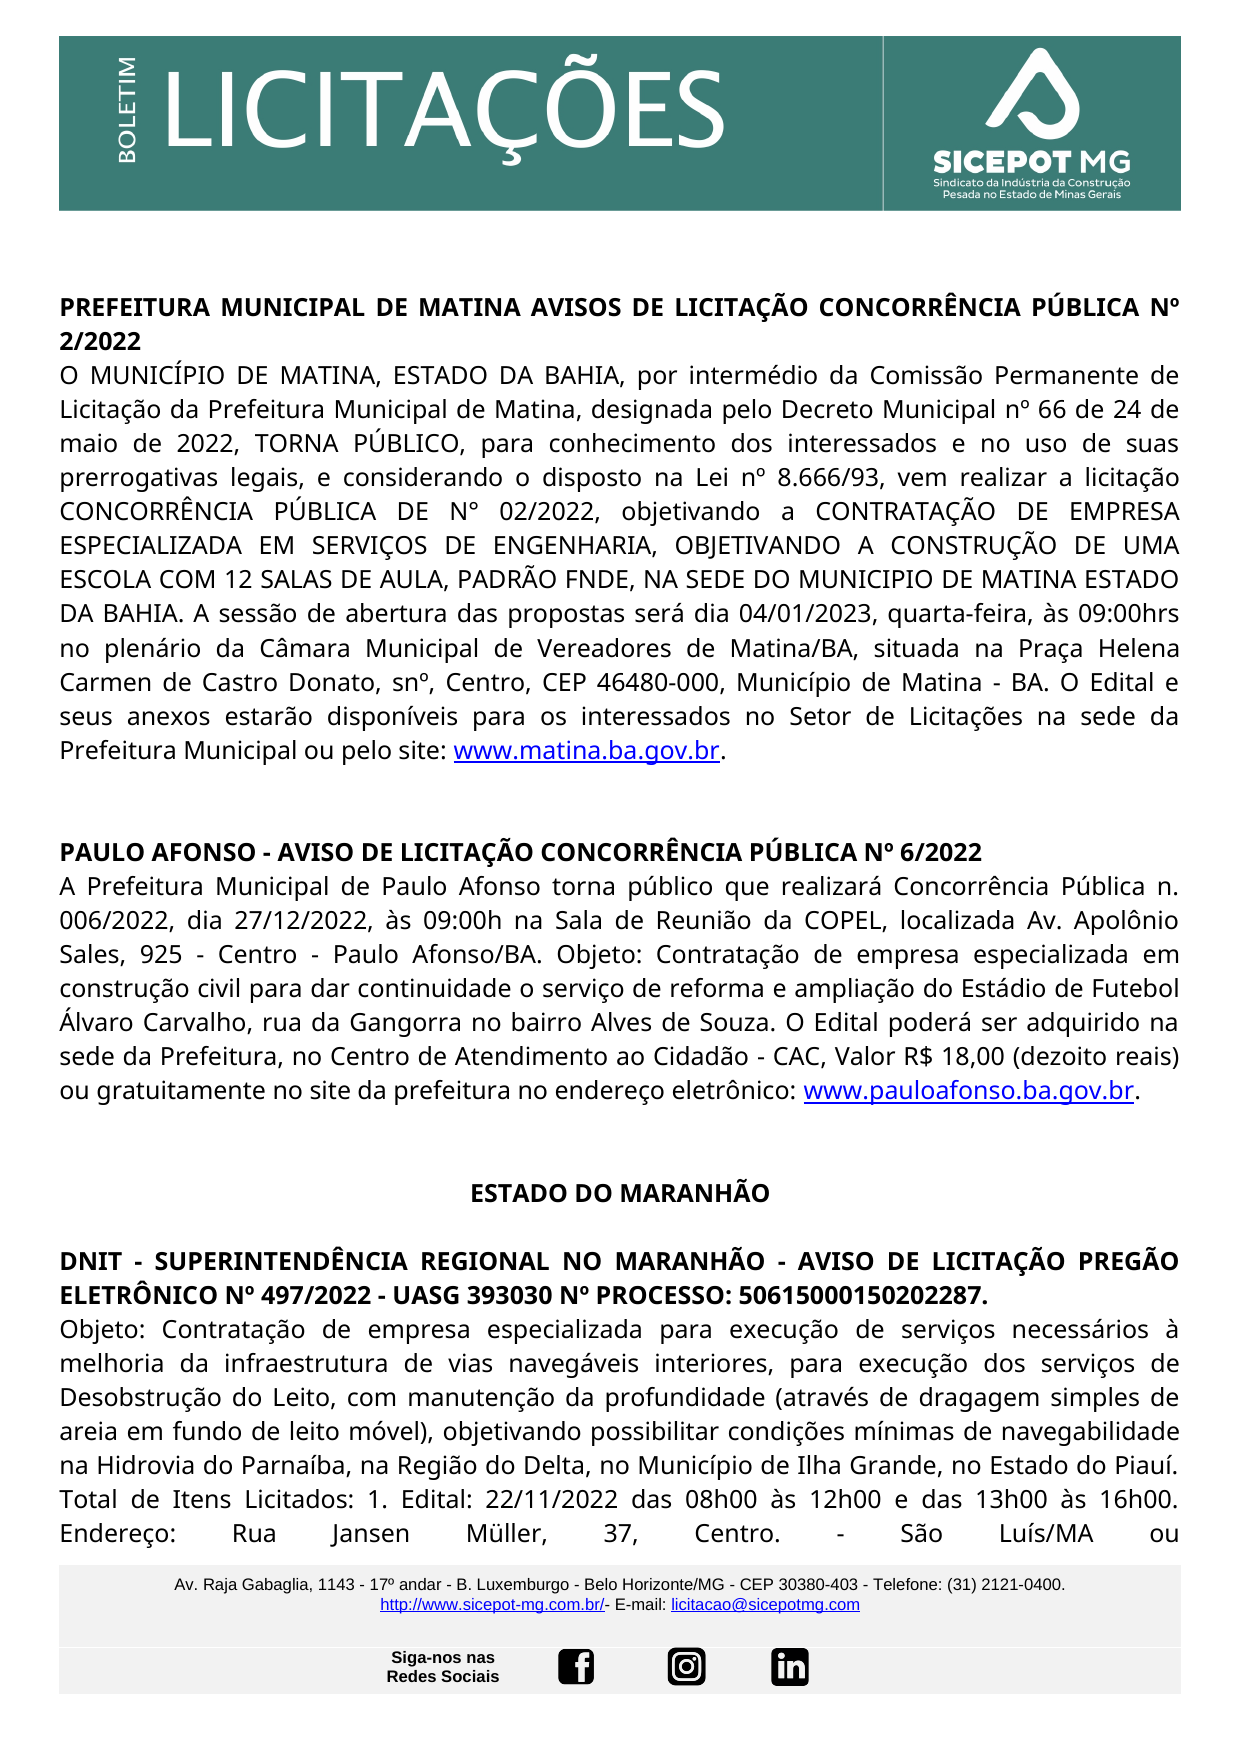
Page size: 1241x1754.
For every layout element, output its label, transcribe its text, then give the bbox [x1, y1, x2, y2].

picture [771, 1648, 809, 1686]
text O MUNICÍPIO DE MATINA, ESTADO DA BAHIA, por intermédio da Comissão Permanente de Licitação da Prefeitura Municipal de Matina, designada pelo Decreto Municipal nº 66 de 24 de maio de 2022, TORNA PÚBLICO, para conhecimento dos interessados e no uso de suas prerrogativas legais, e considerando o disposto na Lei nº 8.666/93, vem realizar a licitação CONCORRÊNCIA PÚBLICA DE N° 02/2022, objetivando a CONTRATAÇÃO DE EMPRESA ESPECIALIZADA EM SERVIÇOS DE ENGENHARIA, OBJETIVANDO A CONSTRUÇÃO DE UMA ESCOLA COM 12 SALAS DE AULA, PADRÃO FNDE, NA SEDE DO MUNICIPIO DE MATINA ESTADO DA BAHIA. A sessão de abertura das propostas será dia 04/01/2023, quarta-feira, às 09:00hrs no plenário da Câmara Municipal de Vereadores de Matina/BA, situada na Praça Helena Carmen de Castro Donato, snº, Centro, CEP 46480-000, Município de Matina - BA. O Edital e seus anexos estarão disponíveis para os interessados no Setor de Licitações na sede da Prefeitura Municipal ou pelo site: www.matina.ba.gov.br. [59, 358, 1181, 766]
text ESTADO DO MARANHÃO [59, 1175, 1181, 1209]
picture [59, 36, 1181, 211]
picture [667, 1647, 706, 1686]
picture [557, 1648, 594, 1685]
text PAULO AFONSO - AVISO DE LICITAÇÃO CONCORRÊNCIA PÚBLICA Nº 6/2022 [59, 834, 1181, 869]
text PREFEITURA MUNICIPAL DE MATINA AVISOS DE LICITAÇÃO CONCORRÊNCIA PÚBLICA Nº 2/2022 [59, 289, 1181, 358]
text DNIT - SUPERINTENDÊNCIA REGIONAL NO MARANHÃO - AVISO DE LICITAÇÃO PREGÃO ELETRÔNICO Nº 497/2022 - UASG 393030 Nº PROCESSO: 50615000150202287. [59, 1243, 1181, 1311]
text A Prefeitura Municipal de Paulo Afonso torna público que realizará Concorrência Pública n. 006/2022, dia 27/12/2022, às 09:00h na Sala de Reunião da COPEL, localizada Av. Apolônio Sales, 925 - Centro - Paulo Afonso/BA. Objeto: Contratação de empresa especializada em construção civil para dar continuidade o serviço de reforma e ampliação do Estádio de Futebol Álvaro Carvalho, rua da Gangorra no bairro Alves de Souza. O Edital poderá ser adquirido na sede da Prefeitura, no Centro de Atendimento ao Cidadão - CAC, Valor R$ 18,00 (dezoito reais) ou gratuitamente no site da prefeitura no endereço eletrônico: www.pauloafonso.ba.gov.br. [59, 869, 1181, 1107]
